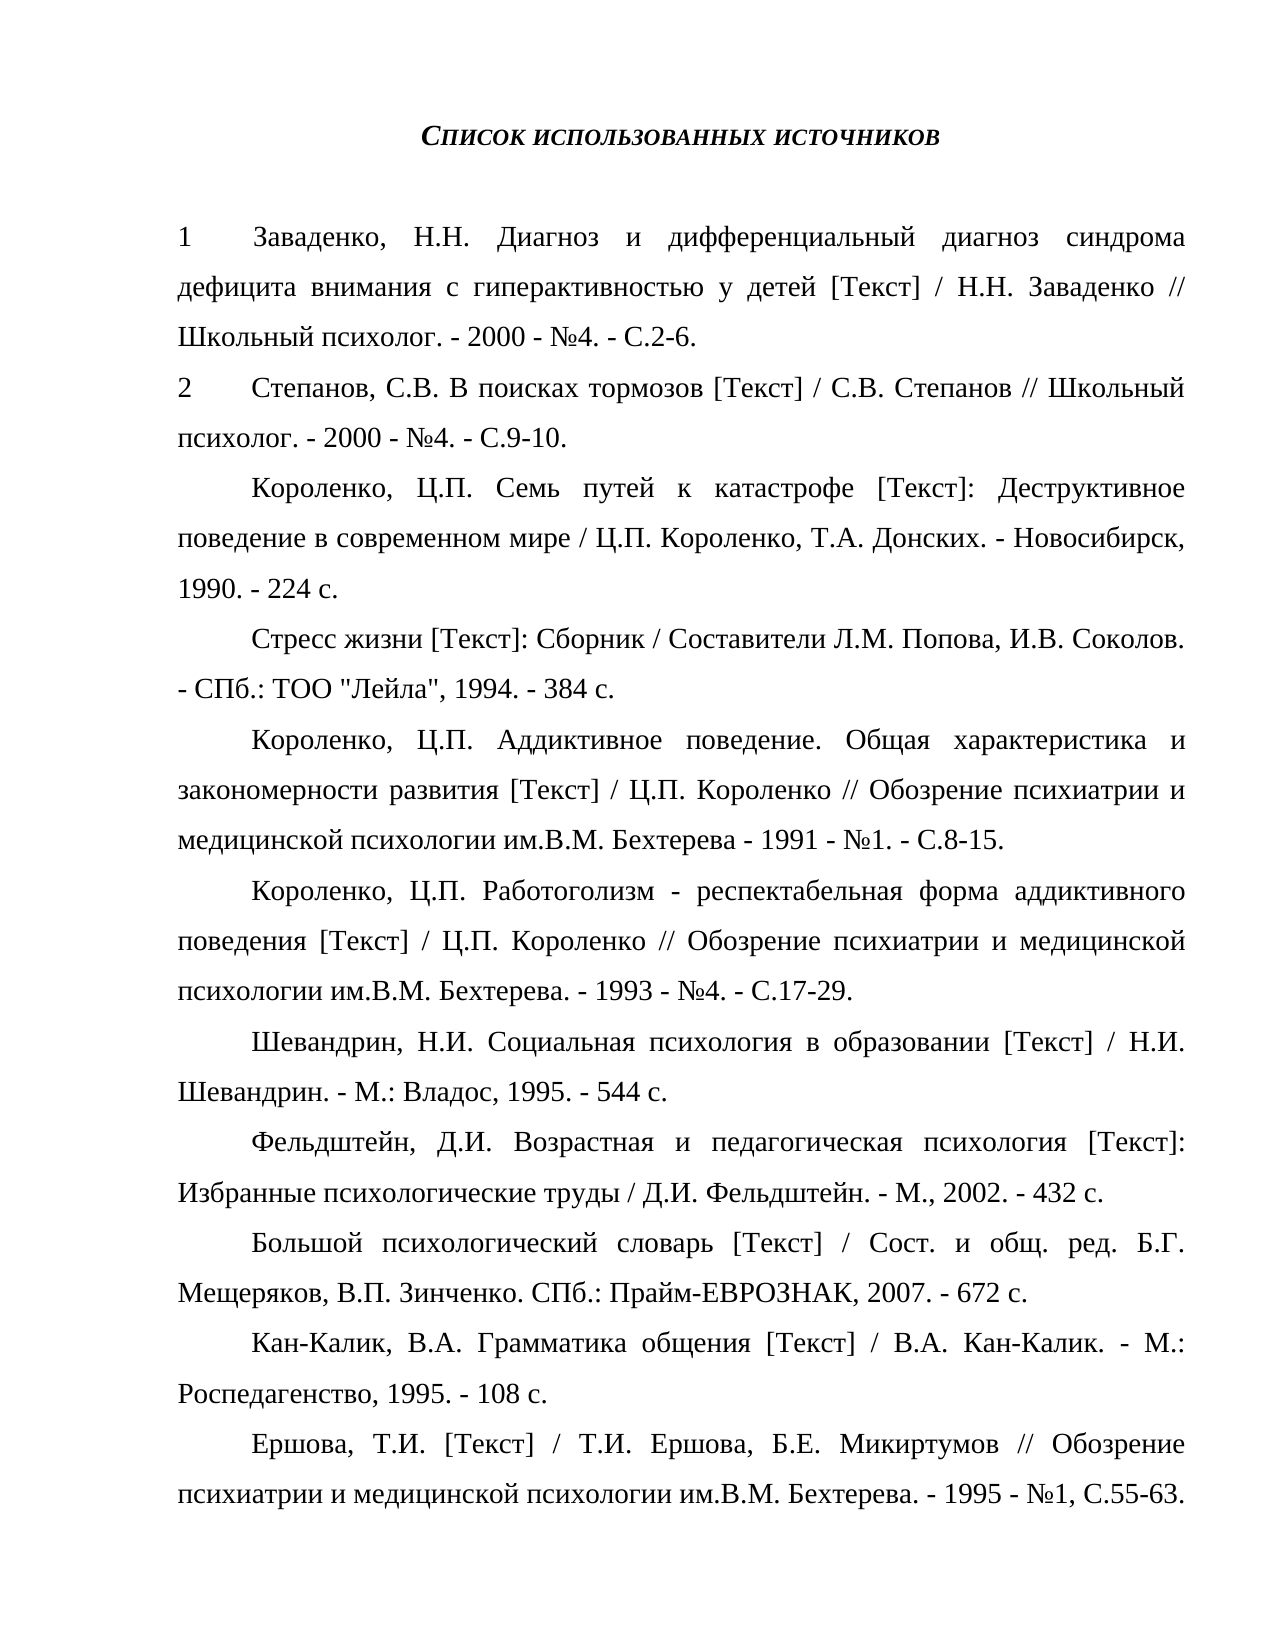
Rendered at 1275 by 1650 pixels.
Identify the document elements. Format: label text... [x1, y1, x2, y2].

text Короленко, Ц.П. Работоголизм - респектабельная форма аддиктивного поведения [Текст] / Ц.П. Короленко // Обозрение психиатрии и медицинской психологии им.В.М. Бехтерева. - 1993 - №4. - С.17-29. [177, 873, 1186, 1007]
text Короленко, Ц.П. Аддиктивное поведение. Общая характеристика и закономерности развития [Текст] / Ц.П. Короленко // Обозрение психиатрии и медицинской психологии им.В.М. Бехтерева - 1991 - №1. - С.8-15. [177, 722, 1186, 856]
subtitle Список использованных источников [177, 118, 1186, 152]
text Шевандрин, Н.И. Социальная психология в образовании [Текст] / Н.И. Шевандрин. - М.: Владос, 1995. - 544 с. [177, 1024, 1186, 1108]
text Большой психологический словарь [Текст] / Сост. и общ. ред. Б.Г. Мещеряков, В.П. Зинченко. СПб.: Прайм-ЕВРОЗНАК, 2007. - 672 с. [177, 1225, 1186, 1309]
text Короленко, Ц.П. Семь путей к катастрофе [Текст]: Деструктивное поведение в современном мире / Ц.П. Короленко, Т.А. Донских. - Новосибирск, 1990. - 224 с. [177, 470, 1186, 604]
text Фельдштейн, Д.И. Возрастная и педагогическая психология [Текст]: Избранные психологические труды / Д.И. Фельдштейн. - М., 2002. - 432 с. [177, 1124, 1186, 1208]
text Ершова, Т.И. [Текст] / Т.И. Ершова, Б.Е. Микиртумов // Обозрение психиатрии и медицинской психологии им.В.М. Бехтерева. - 1995 - №1, С.55-63. [177, 1426, 1186, 1510]
text 2 Степанов, С.В. В поисках тормозов [Текст] / С.В. Степанов // Школьный психолог. - 2000 - №4. - С.9-10. [177, 370, 1186, 453]
text Стресс жизни [Текст]: Сборник / Составители Л.М. Попова, И.В. Соколов. - СПб.: ТОО "Лейла", 1994. - 384 с. [177, 621, 1186, 705]
text 1 Заваденко, Н.Н. Диагноз и дифференциальный диагноз синдрома дефицита внимания с гиперактивностью у детей [Текст] / Н.Н. Заваденко // Школьный психолог. - 2000 - №4. - С.2-6. [177, 219, 1186, 353]
text Кан-Калик, В.А. Грамматика общения [Текст] / В.А. Кан-Калик. - М.: Роспедагенство, 1995. - 108 с. [177, 1326, 1186, 1409]
